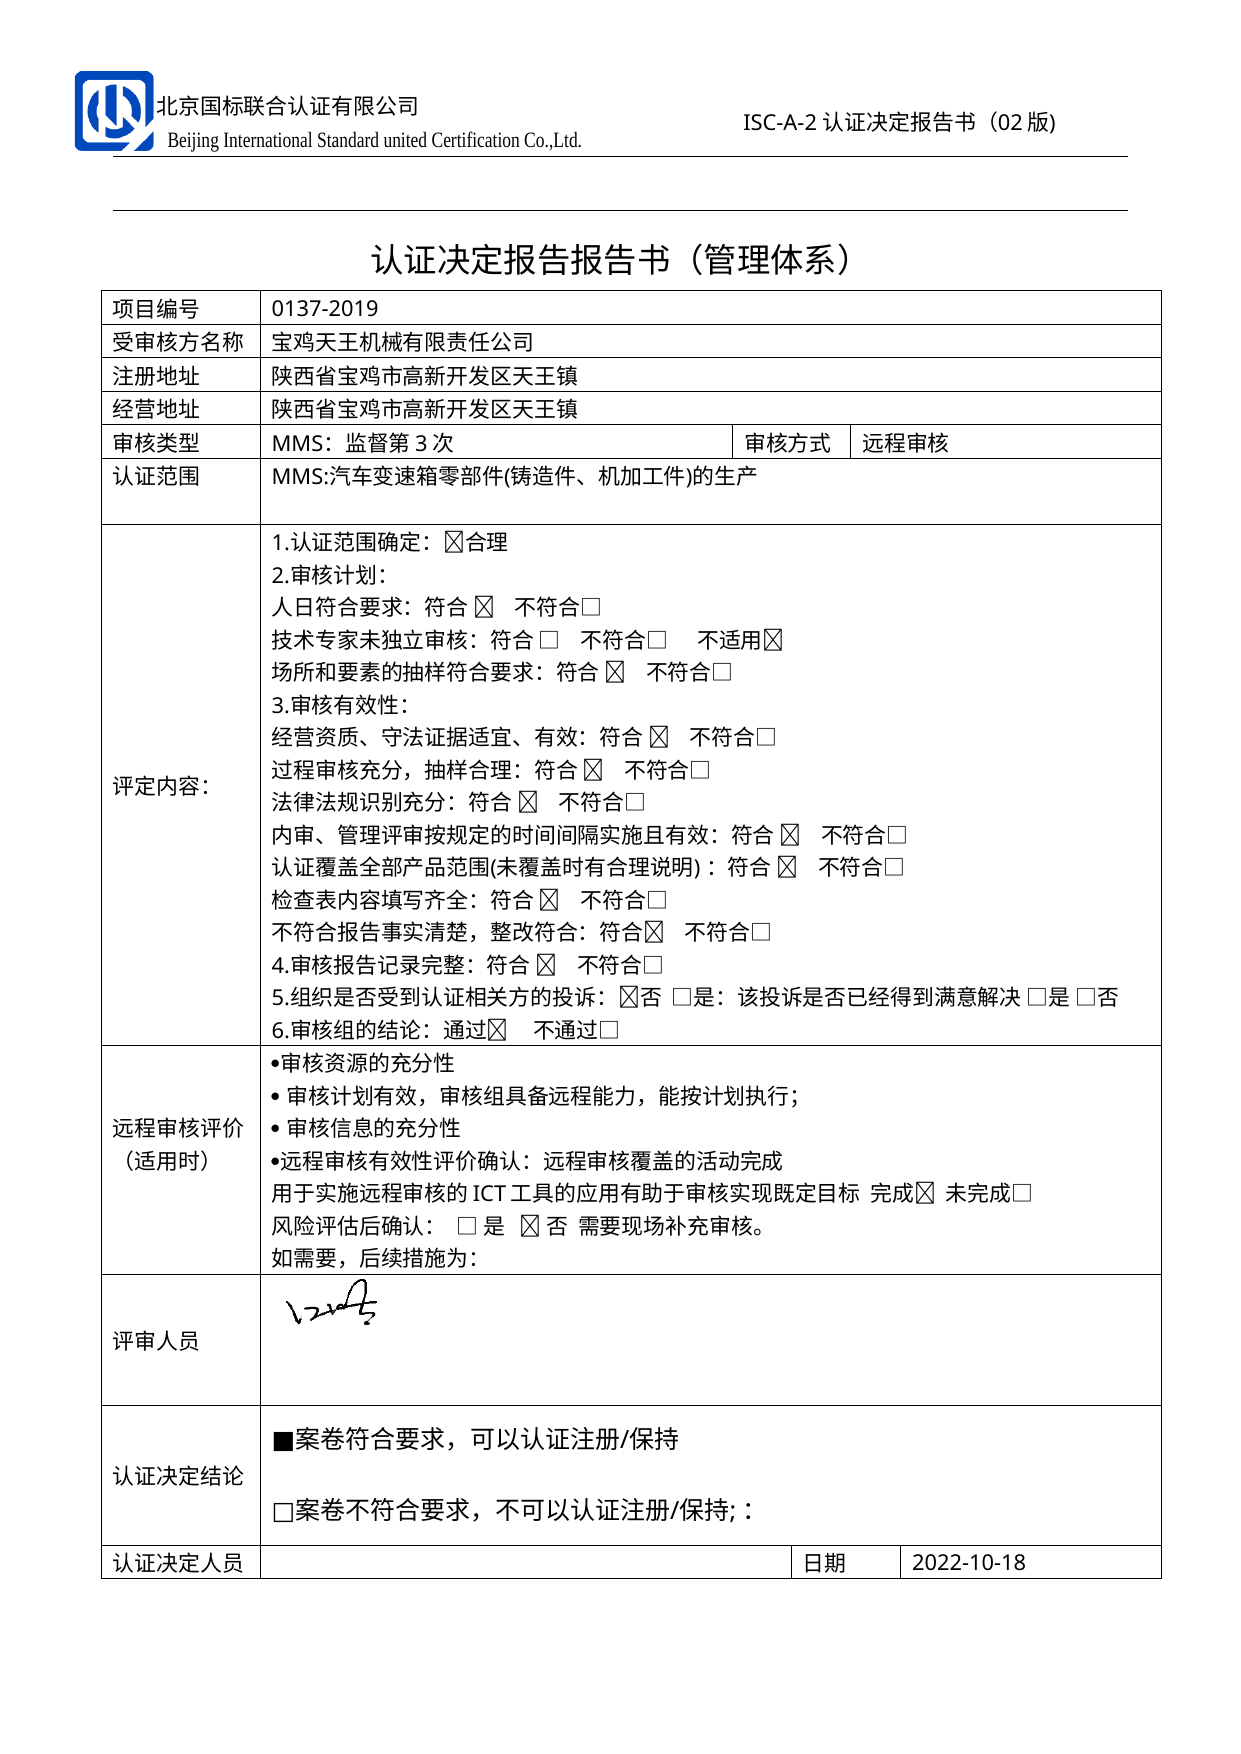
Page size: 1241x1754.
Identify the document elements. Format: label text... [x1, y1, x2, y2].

table_cell 宝鸡天王机械有限责任公司 [261, 325, 1161, 357]
table_cell 认证范围 [102, 459, 260, 524]
table_cell 认证决定结论 [102, 1406, 260, 1545]
table_cell [261, 1546, 791, 1578]
table_cell 审核类型 [102, 425, 260, 458]
table_cell 远程审核评价 （适用时） [102, 1046, 260, 1273]
table_header 0137-2019 [261, 291, 1161, 324]
picture [74, 71, 154, 151]
text 认证决定报告报告书（管理体系） [112, 225, 1128, 290]
table_cell 注册地址 [102, 358, 260, 391]
table_cell 1.认证范围确定：合理 2.审核计划： 人日符合要求：符合 不符合□ 技术专家未独立审核：符合 □ 不符合□ 不适用 场所和要素的抽样符合要求：符合 不符合□ 3.审核有效性： 经营资质、守法证据适宜、有效：符合 不符合□ 过程审核充分，抽样合理：符合 不符合□ 法律法规识别充分：符合 不符合□ 内审、管理评审按规定的时间间隔实施且有效：符合 不符合□ 认证覆盖全部产品范围(未覆盖时有合理说明) ：符合 不符合□ 检查表内容填写齐全：符合 不符合□ 不符合报告事实清楚，整改符合：符合 不符合□ 4.审核报告记录完整：符合 不符合□ 5.组织是否受到认证相关方的投诉：否 □是：该投诉是否已经得到满意解决 □是 □否 6.审核组的结论：通过 不通过□ [261, 525, 1161, 1045]
table_cell MMS：监督第3次 [261, 425, 732, 458]
table_cell 审核方式 [733, 425, 850, 458]
picture [271, 1274, 397, 1337]
table_cell 陕西省宝鸡市高新开发区天王镇 [261, 358, 1161, 391]
table_cell 远程审核 [851, 425, 1161, 458]
table_cell 日期 [792, 1546, 900, 1578]
table_cell 受审核方名称 [102, 325, 260, 357]
table_cell [261, 1275, 1161, 1404]
table_header 项目编号 [102, 291, 260, 324]
table_cell 认证决定人员 [102, 1546, 260, 1578]
table_cell 陕西省宝鸡市高新开发区天王镇 [261, 392, 1161, 424]
table_cell ■案卷符合要求，可以认证注册/保持 □案卷不符合要求，不可以认证注册/保持; ： [261, 1406, 1161, 1545]
table_cell 2022-10-18 [901, 1546, 1161, 1578]
table_cell 经营地址 [102, 392, 260, 424]
table_cell 评审人员 [102, 1275, 260, 1404]
table_cell MMS:汽车变速箱零部件(铸造件、机加工件)的生产 [261, 459, 1161, 524]
table_cell 审核资源的充分性 审核计划有效，审核组具备远程能力，能按计划执行； 审核信息的充分性 远程审核有效性评价确认：远程审核覆盖的活动完成 用于实施远程审核的ICT工具的应用有助于审核实现既定目标 完成 未完成□ 风险评估后确认： □ 是 否 需要现场补充审核。 如需要，后续措施为： [261, 1046, 1161, 1273]
table_cell 评定内容： [102, 525, 260, 1045]
